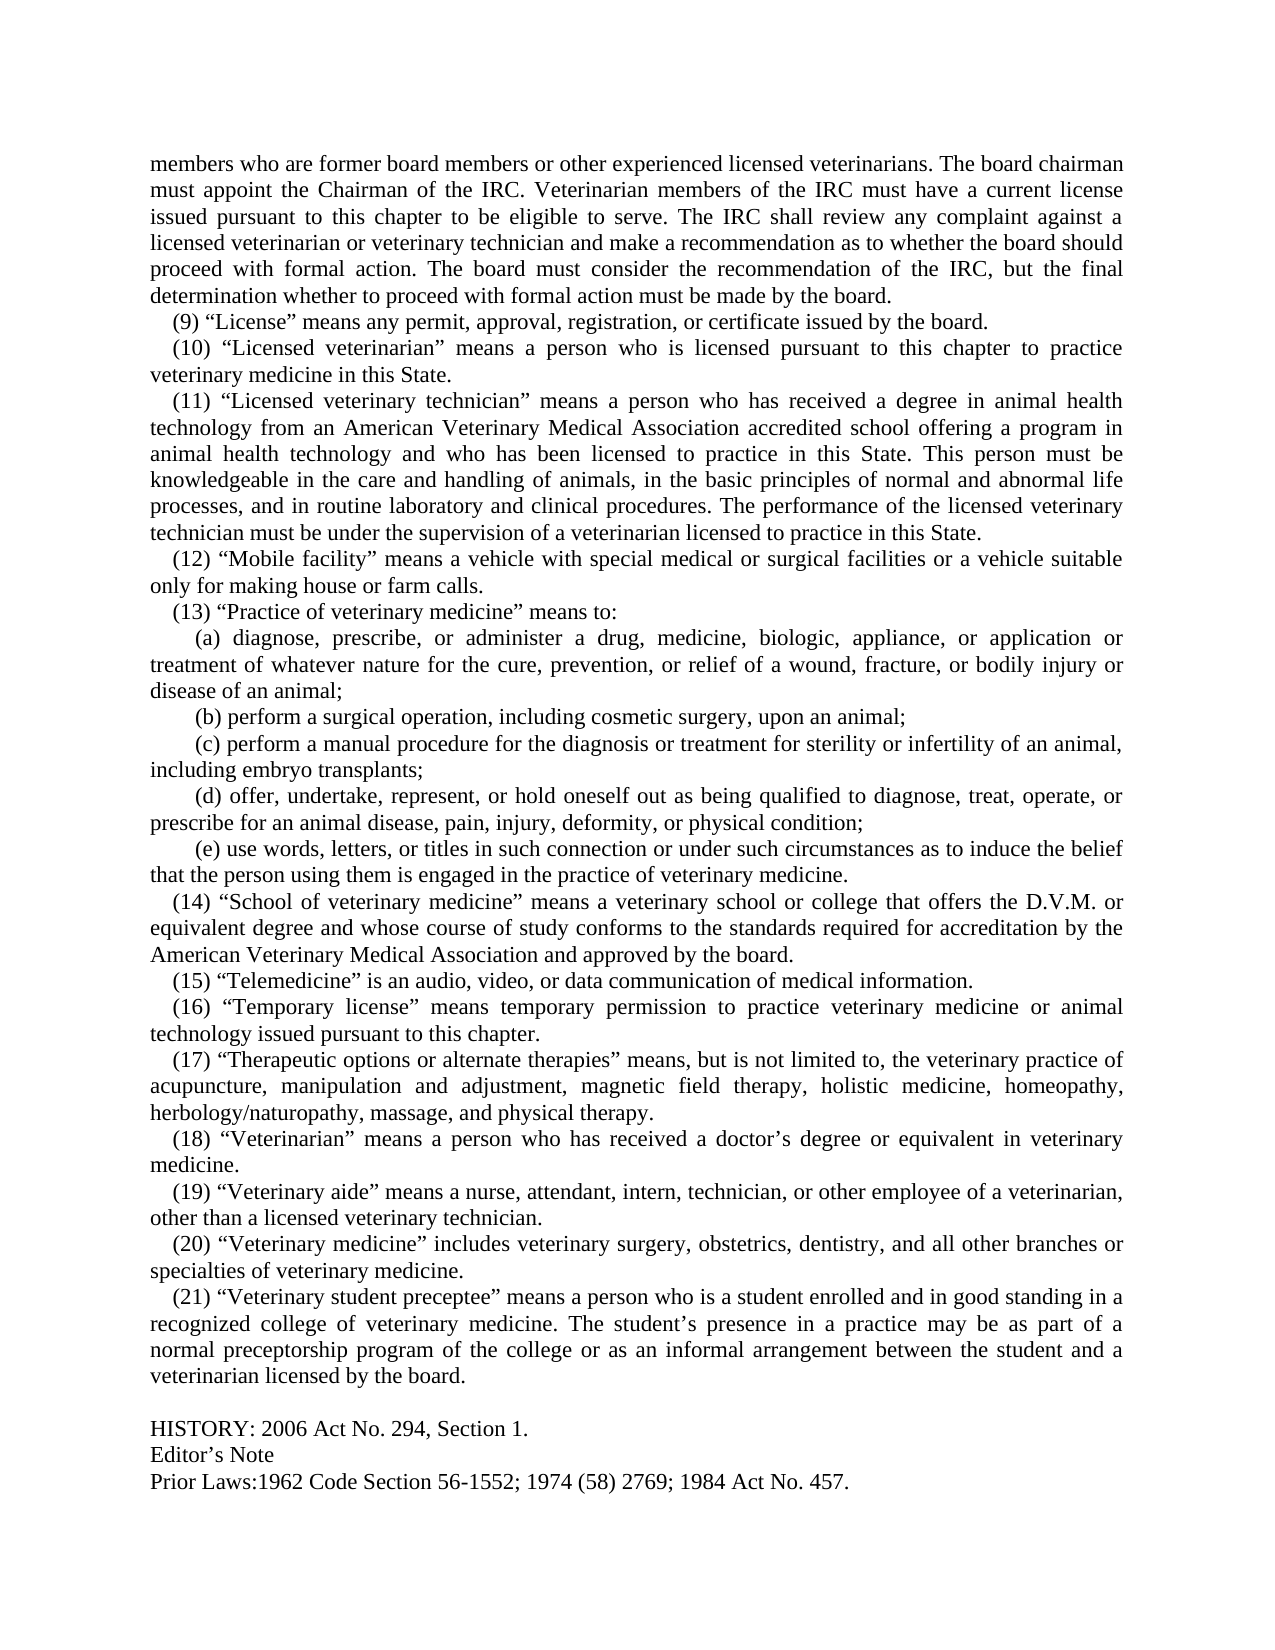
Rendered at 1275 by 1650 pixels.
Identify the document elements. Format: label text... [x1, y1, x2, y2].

text (12) “Mobile facility” means a vehicle with special medical or surgical facilities or a vehicle suitable only for making house or farm calls. [150, 545, 1125, 598]
text (13) “Practice of veterinary medicine” means to: [150, 598, 1125, 624]
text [150, 150, 1125, 308]
text (c) perform a manual procedure for the diagnosis or treatment for sterility or infertility of an animal, including embryo transplants; [150, 730, 1125, 782]
text (11) “Licensed veterinary technician” means a person who has received a degree in animal health technology from an American Veterinary Medical Association accredited school offering a program in animal health technology and who has been licensed to practice in this State. This person must be knowledgeable in the care and handling of animals, in the basic principles of normal and abnormal life processes, and in routine laboratory and clinical procedures. The performance of the licensed veterinary technician must be under the supervision of a veterinarian licensed to practice in this State. [150, 387, 1125, 545]
text (b) perform a surgical operation, including cosmetic surgery, upon an animal; [150, 703, 1125, 730]
text (a) diagnose, prescribe, or administer a drug, medicine, biologic, appliance, or application or treatment of whatever nature for the cure, prevention, or relief of a wound, fracture, or bodily injury or disease of an animal; [150, 624, 1125, 703]
text (18) “Veterinarian” means a person who has received a doctor’s degree or equivalent in veterinary medicine. [150, 1125, 1125, 1178]
text (17) “Therapeutic options or alternate therapies” means, but is not limited to, the veterinary practice of acupuncture, manipulation and adjustment, magnetic field therapy, holistic medicine, homeopathy, herbology/naturopathy, massage, and physical therapy. [150, 1046, 1125, 1125]
text (9) “License” means any permit, approval, registration, or certificate issued by the board. [150, 308, 1125, 334]
text (21) “Veterinary student preceptee” means a person who is a student enrolled and in good standing in a recognized college of veterinary medicine. The student’s presence in a practice may be as part of a normal preceptorship program of the college or as an informal arrangement between the student and a veterinarian licensed by the board. [150, 1283, 1125, 1389]
text (15) “Telemedicine” is an audio, video, or data communication of medical information. [150, 967, 1125, 993]
text (e) use words, letters, or titles in such connection or under such circumstances as to induce the belief that the person using them is engaged in the practice of veterinary medicine. [150, 835, 1125, 888]
text Prior Laws:1962 Code Section 56-1552; 1974 (58) 2769; 1984 Act No. 457. [150, 1468, 1125, 1494]
text (d) offer, undertake, represent, or hold oneself out as being qualified to diagnose, treat, operate, or prescribe for an animal disease, pain, injury, deformity, or physical condition; [150, 782, 1125, 835]
text (16) “Temporary license” means temporary permission to practice veterinary medicine or animal technology issued pursuant to this chapter. [150, 993, 1125, 1046]
text Editor’s Note [150, 1441, 1125, 1468]
text (19) “Veterinary aide” means a nurse, attendant, intern, technician, or other employee of a veterinarian, other than a licensed veterinary technician. [150, 1178, 1125, 1231]
text (10) “Licensed veterinarian” means a person who is licensed pursuant to this chapter to practice veterinary medicine in this State. [150, 334, 1125, 387]
text (20) “Veterinary medicine” includes veterinary surgery, obstetrics, dentistry, and all other branches or specialties of veterinary medicine. [150, 1231, 1125, 1283]
text HISTORY: 2006 Act No. 294, Section 1. [150, 1415, 1125, 1441]
text (14) “School of veterinary medicine” means a veterinary school or college that offers the D.V.M. or equivalent degree and whose course of study conforms to the standards required for accreditation by the American Veterinary Medical Association and approved by the board. [150, 888, 1125, 967]
